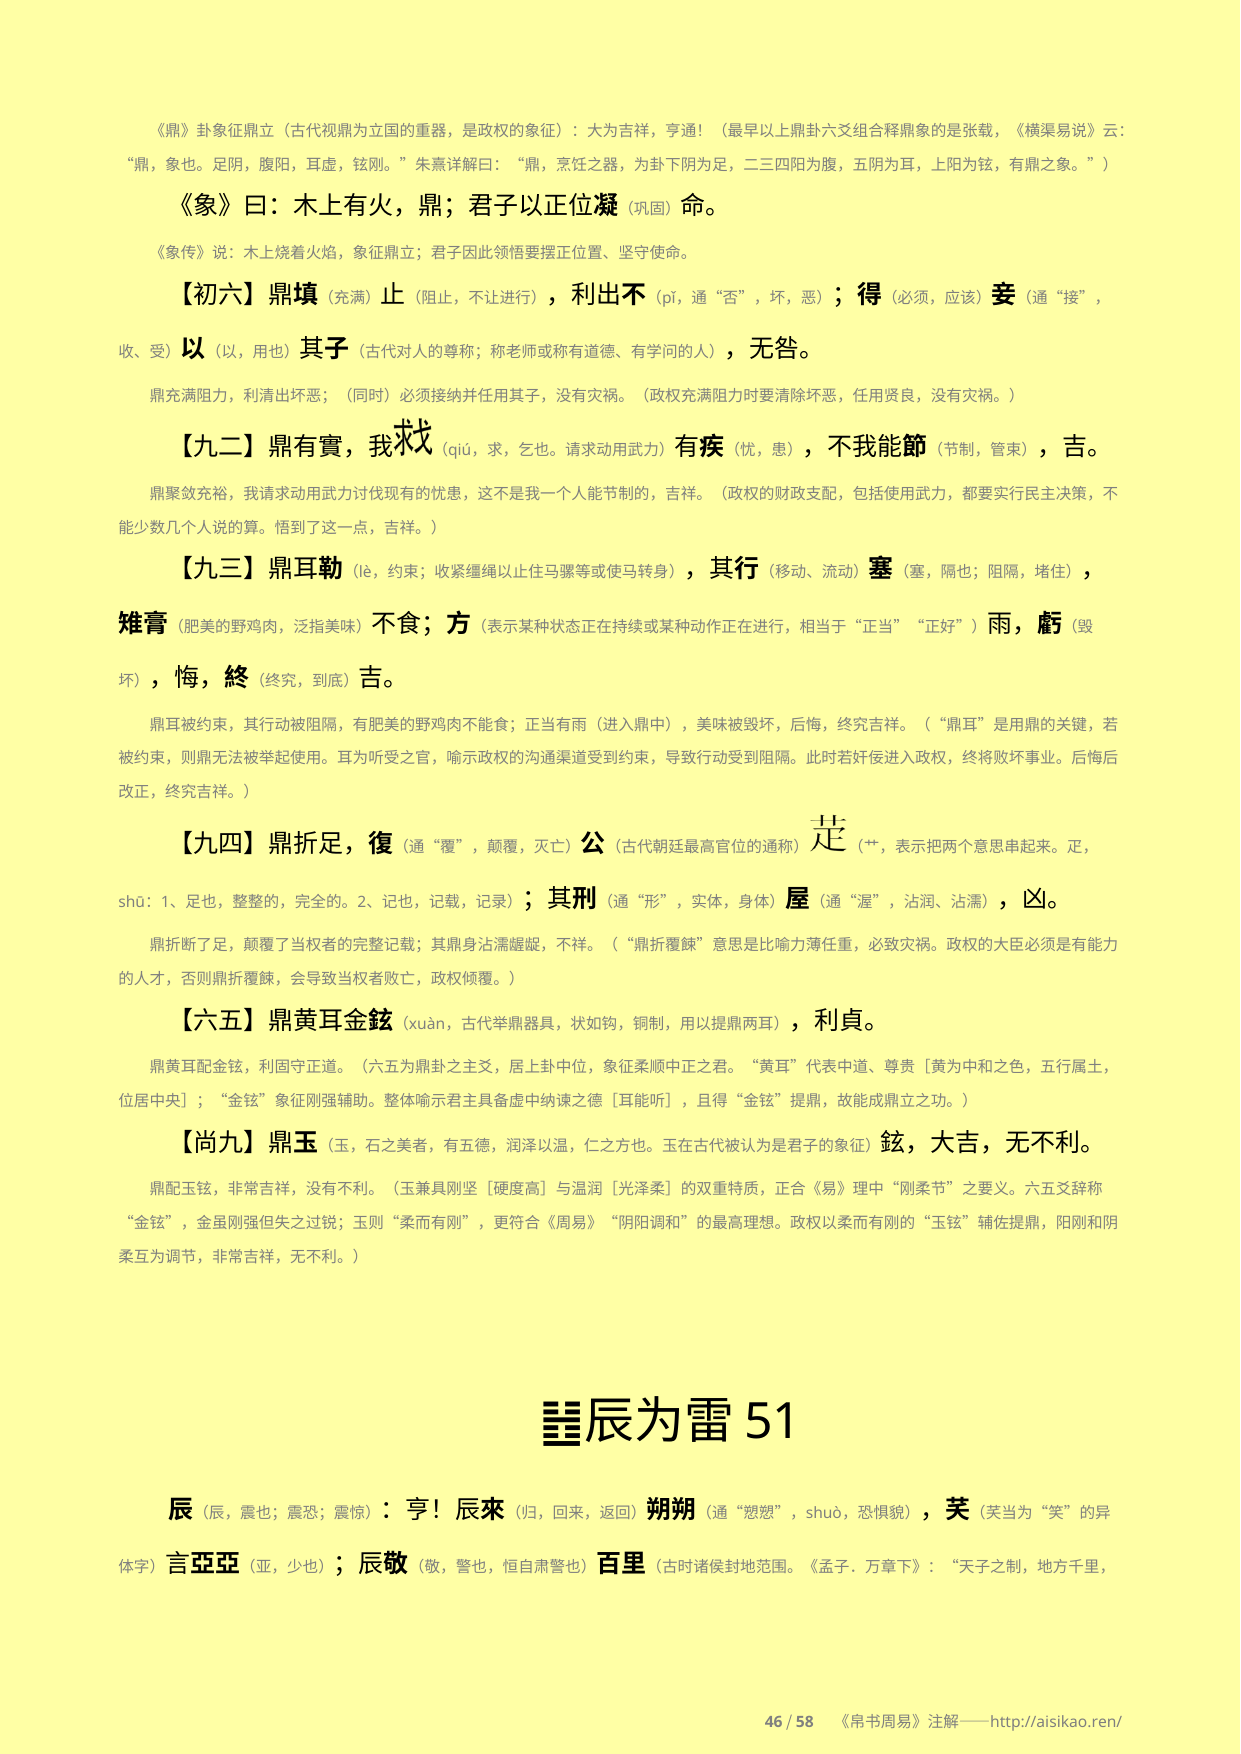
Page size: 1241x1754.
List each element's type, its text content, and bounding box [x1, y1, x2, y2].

text 《象传》说：木上烧着火焰，象征鼎立；君子因此领悟要摆正位置、坚守使命。 [118, 240, 1122, 263]
text 鼎黄耳配金铉，利固守正道。（六五为鼎卦之主爻，居上卦中位，象征柔顺中正之君。“黄耳”代表中道、尊贵［黄为中和之色，五行属土，位居中央］；“金铉”象征刚强辅助。整体喻示君主具备虚中纳谏之德［耳能听］，且得“金铉”提鼎，故能成鼎立之功。） [118, 1054, 1122, 1111]
text 鼎折断了足，颠覆了当权者的完整记载；其鼎身沾濡龌龊，不祥。（“鼎折覆餗”意思是比喻力薄任重，必致灾祸。政权的大臣必须是有能力的人才，否则鼎折覆餗，会导致当权者败亡，政权倾覆。） [118, 932, 1122, 989]
picture [393, 416, 433, 456]
text 鼎耳被约束，其行动被阻隔，有肥美的野鸡肉不能食；正当有雨（进入鼎中），美味被毁坏，后悔，终究吉祥。（“鼎耳”是用鼎的关键，若被约束，则鼎无法被举起使用。耳为听受之官，喻示政权的沟通渠道受到约束，导致行动受到阻隔。此时若奸佞进入政权，终将败坏事业。后悔后改正，终究吉祥。） [118, 712, 1122, 802]
text 【六五】鼎黄耳金鉉（xuàn，古代举鼎器具，状如钩，铜制，用以提鼎两耳），利貞。 [118, 1000, 1122, 1036]
picture [808, 813, 848, 853]
text 【九三】鼎耳勒（lè，约束；收紧缰绳以止住马骡等或使马转身），其行（移动、流动）塞（塞，隔也；阻隔，堵住），雉膏（肥美的野鸡肉，泛指美味）不食；方（表示某种状态正在持续或某种动作正在进行，相当于“正当”“正好”）雨，虧（毁坏），悔，終（终究，到底）吉。 [118, 549, 1122, 694]
subtitle ䷲辰为雷51 [118, 1380, 1122, 1453]
text 【九二】鼎有實，我（qiú，求，乞也。请求动用武力）有疾（忧，患），不我能節（节制，管束），吉。 [118, 417, 1122, 463]
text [118, 1489, 1122, 1580]
text 【初六】鼎填（充满）止（阻止，不让进行），利出不（pǐ，通“否”，坏，恶）；得（必须，应该）妾（通“接”，收、受）以（以，用也）其子（古代对人的尊称；称老师或称有道德、有学问的人），无咎。 [118, 274, 1122, 365]
text 鼎配玉铉，非常吉祥，没有不利。（玉兼具刚坚［硬度高］与温润［光泽柔］的双重特质，正合《易》理中“刚柔节”之要义。六五爻辞称“金铉”，金虽刚强但失之过锐；玉则“柔而有刚”，更符合《周易》“阴阳调和”的最高理想。政权以柔而有刚的“玉铉”辅佐提鼎，阳刚和阴柔互为调节，非常吉祥，无不利。） [118, 1177, 1122, 1267]
text 《象》曰：木上有火，鼎；君子以正位凝（巩固）命。 [118, 186, 1122, 222]
text 【九四】鼎折足，復（通“覆”，颠覆，灭亡）公（古代朝廷最高官位的通称）（艹，表示把两个意思串起来。疋，shū：1、足也，整整的，完全的。2、记也，记载，记录）；其刑（通“形”，实体，身体）屋（通“渥”，沾润、沾濡），凶。 [118, 813, 1122, 914]
text 鼎聚敛充裕，我请求动用武力讨伐现有的忧患，这不是我一个人能节制的，吉祥。（政权的财政支配，包括使用武力，都要实行民主决策，不能少数几个人说的算。悟到了这一点，吉祥。） [118, 481, 1122, 538]
text 鼎充满阻力，利清出坏恶；（同时）必须接纳并任用其子，没有灾祸。（政权充满阻力时要清除坏恶，任用贤良，没有灾祸。） [118, 383, 1122, 405]
text 【尚九】鼎玉（玉，石之美者，有五德，润泽以温，仁之方也。玉在古代被认为是君子的象征）鉉，大吉，无不利。 [118, 1122, 1122, 1158]
text 《鼎》卦象征鼎立（古代视鼎为立国的重器，是政权的象征）：大为吉祥，亨通！（最早以上鼎卦六爻组合释鼎象的是张载，《横渠易说》云：“鼎，象也。足阴，腹阳，耳虚，铉刚。”朱熹详解曰：“鼎，烹饪之器，为卦下阴为足，二三四阳为腹，五阴为耳，上阳为铉，有鼎之象。”） [118, 118, 1122, 174]
